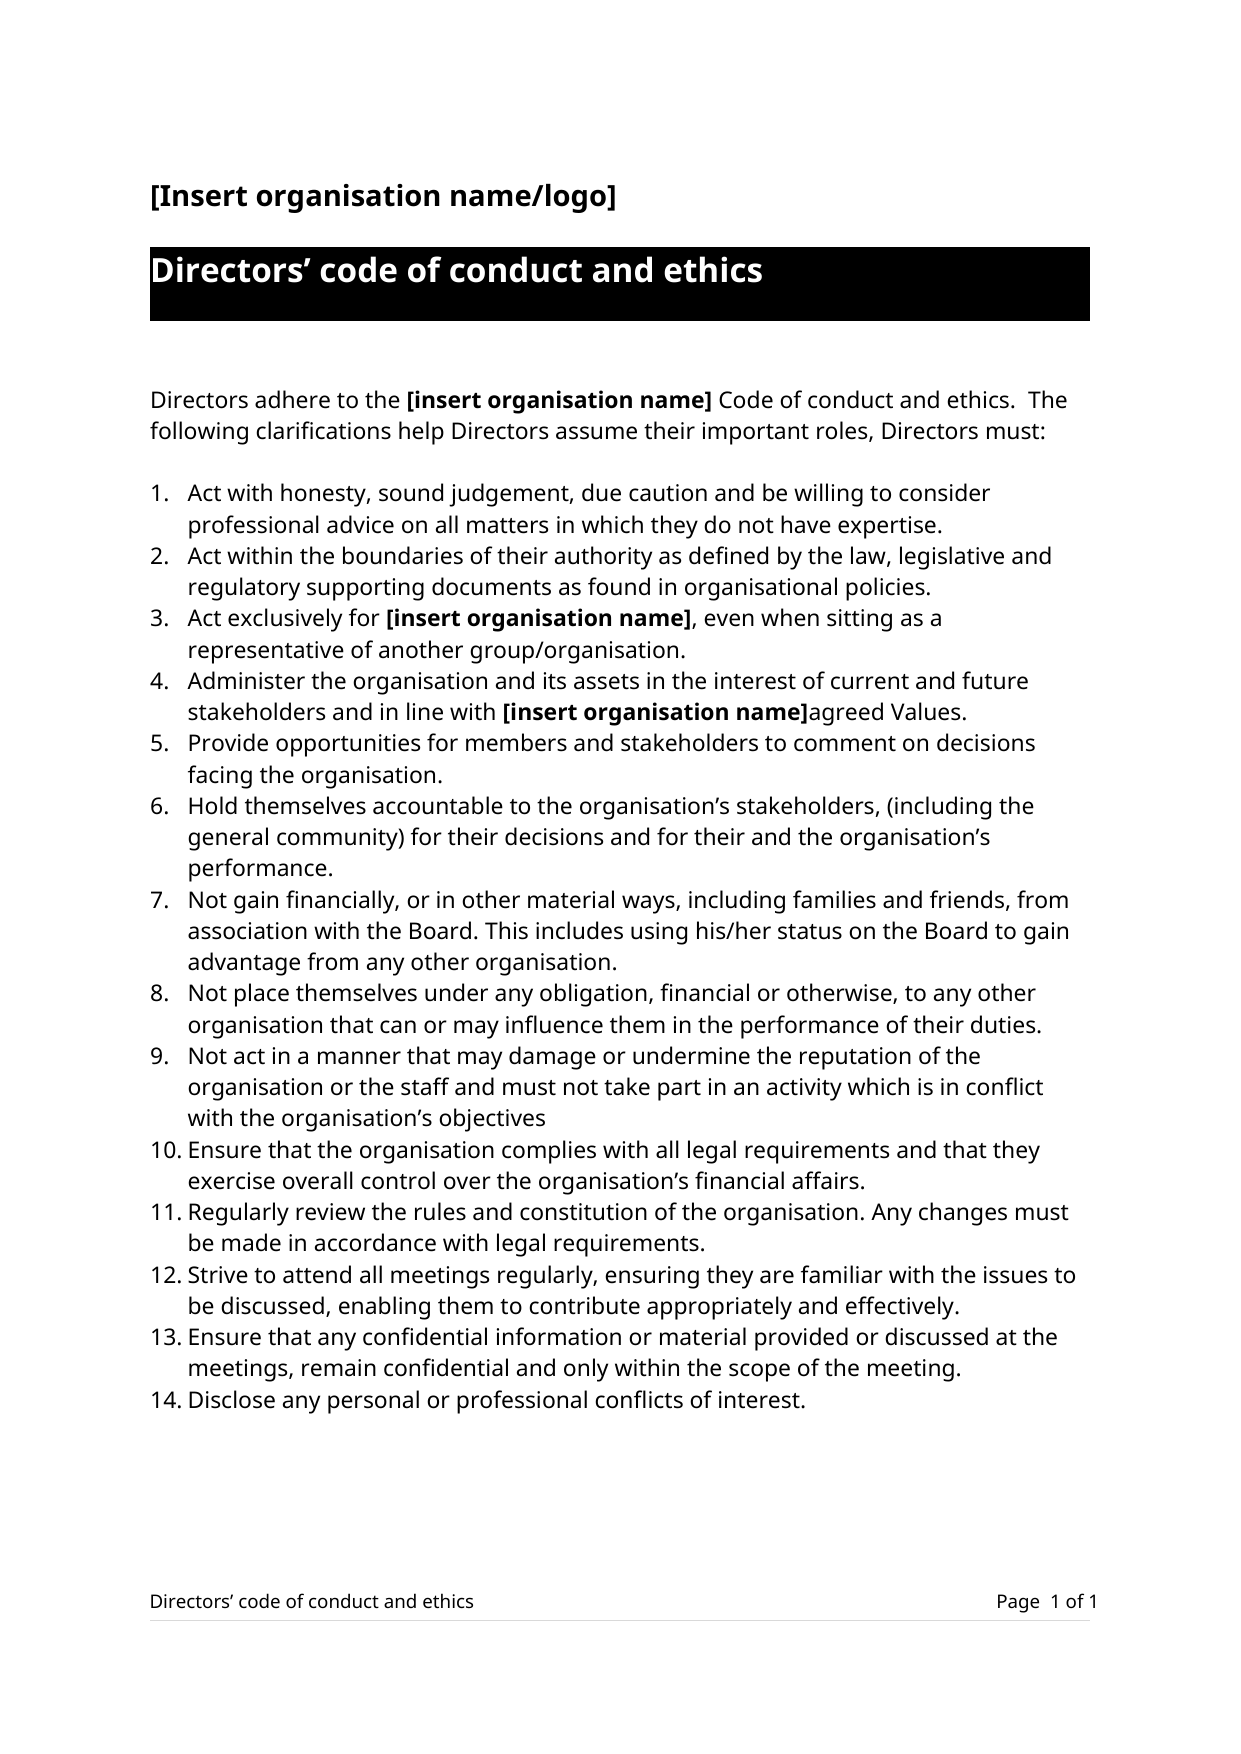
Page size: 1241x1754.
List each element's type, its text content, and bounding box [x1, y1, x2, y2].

list Regularly review the rules and constitution of the organisation. Any changes must be made in accordance with legal requirements. [150, 1196, 1090, 1258]
list Ensure that any confidential information or material provided or discussed at the meetings, remain confidential and only within the scope of the meeting. [150, 1321, 1090, 1383]
list Disclose any personal or professional conflicts of interest. [150, 1383, 1090, 1415]
list Act within the boundaries of their authority as defined by the law, legislative and regulatory supporting documents as found in organisational policies. [150, 540, 1090, 602]
list Not act in a manner that may damage or undermine the reputation of the organisation or the staff and must not take part in an activity which is in conflict with the organisation’s objectives [150, 1040, 1090, 1133]
list Act with honesty, sound judgement, due caution and be willing to consider professional advice on all matters in which they do not have expertise. [150, 477, 1090, 540]
text Directors’ code of conduct and ethics [150, 247, 1090, 321]
list Strive to attend all meetings regularly, ensuring they are familiar with the issues to be discussed, enabling them to contribute appropriately and effectively. [150, 1258, 1090, 1321]
list Hold themselves accountable to the organisation’s stakeholders, (including the general community) for their decisions and for their and the organisation’s performance. [150, 790, 1090, 883]
list Not gain financially, or in other material ways, including families and friends, from association with the Board. This includes using his/her status on the Board to gain advantage from any other organisation. [150, 883, 1090, 977]
text [Insert organisation name/logo] [150, 175, 1090, 215]
text Directors adhere to the [insert organisation name] Code of conduct and ethics. The following clarifications help Directors assume their important roles, Directors must: [150, 383, 1090, 446]
list Act exclusively for [insert organisation name], even when sitting as a representative of another group/organisation. [150, 602, 1090, 665]
list Administer the organisation and its assets in the interest of current and future stakeholders and in line with [insert organisation name]agreed Values. [150, 665, 1090, 727]
list Not place themselves under any obligation, financial or otherwise, to any other organisation that can or may influence them in the performance of their duties. [150, 977, 1090, 1040]
list Ensure that the organisation complies with all legal requirements and that they exercise overall control over the organisation’s financial affairs. [150, 1133, 1090, 1196]
list Provide opportunities for members and stakeholders to comment on decisions facing the organisation. [150, 727, 1090, 790]
